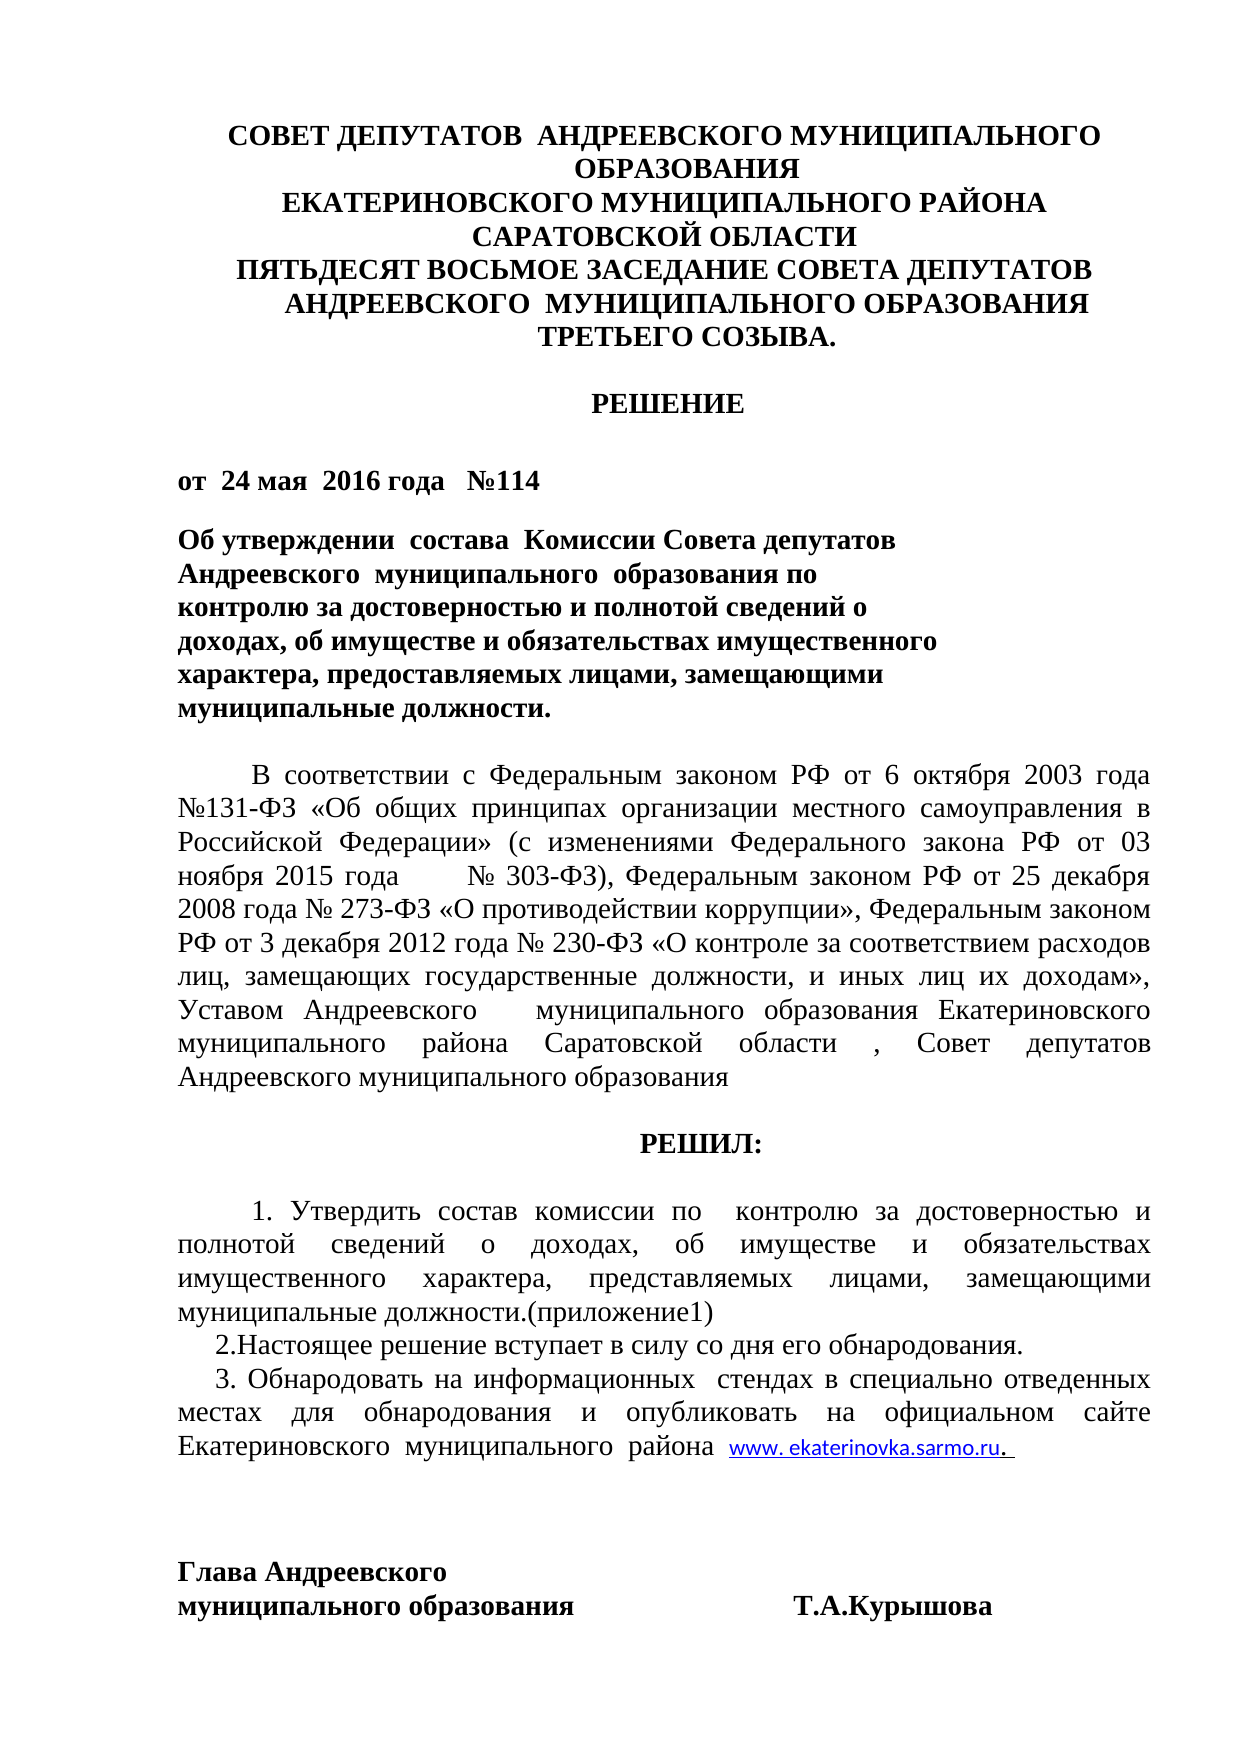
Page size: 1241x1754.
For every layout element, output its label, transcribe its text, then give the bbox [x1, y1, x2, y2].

text от 24 мая 2016 года №114 [177, 463, 1152, 496]
text Глава Андреевского [177, 1554, 1152, 1588]
text муниципальные должности. [177, 690, 1152, 723]
list ЕКАТЕРИНОВСКОГО МУНИЦИПАЛЬНОГО РАЙОНА [177, 185, 1152, 219]
text доходах, об имуществе и обязательствах имущественного [177, 623, 1152, 656]
text 2.Настоящее решение вступает в силу со дня его обнародования. [177, 1327, 1152, 1361]
text 3. Обнародовать на информационных стендах в специально отведенных местах для обнародования и опубликовать на официальном сайте Екатериновского муниципального района www. ekaterinovka.sarmo.ru. [177, 1361, 1152, 1461]
list САРАТОВСКОЙ ОБЛАСТИ [177, 219, 1152, 252]
text характера, предоставляемых лицами, замещающими [177, 656, 1152, 690]
text РЕШИЛ: [177, 1126, 1152, 1159]
subtitle РЕШЕНИЕ [177, 386, 1152, 420]
text муниципального образования Т.А.Курышова [177, 1588, 1152, 1621]
text Об утверждении состава Комиссии Совета депутатов [177, 522, 1152, 556]
text контролю за достоверностью и полнотой сведений о [177, 589, 1152, 623]
text В соответствии с Федеральным законом РФ от 6 октября 2003 года №131-ФЗ «Об общих принципах организации местного самоуправления в Российской Федерации» (с изменениями Федерального закона РФ от 03 ноября 2015 года № 303-ФЗ), Федеральным законом РФ от 25 декабря 2008 года № 273-ФЗ «О противодействии коррупции», Федеральным законом РФ от 3 декабря 2012 года № 230-ФЗ «О контроле за соответствием расходов лиц, замещающих государственные должности, и иных лиц их доходам», Уставом Андреевского муниципального образования Екатериновского муниципального района Саратовской области , Совет депутатов Андреевского муниципального образования [177, 757, 1152, 1092]
text Андреевского муниципального образования по [177, 556, 1152, 589]
list ПЯТЬДЕСЯТ ВОСЬМОЕ ЗАСЕДАНИЕ СОВЕТА ДЕПУТАТОВ АНДРЕЕВСКОГО МУНИЦИПАЛЬНОГО ОБРАЗОВАНИЯ ТРЕТЬЕГО СОЗЫВА. [177, 252, 1152, 353]
text 1. Утвердить состав комиссии по контролю за достоверностью и полнотой сведений о доходах, об имуществе и обязательствах имущественного характера, представляемых лицами, замещающими муниципальные должности.(приложение1) [177, 1193, 1152, 1327]
list СОВЕТ ДЕПУТАТОВ АНДРЕЕВСКОГО МУНИЦИПАЛЬНОГО ОБРАЗОВАНИЯ [177, 118, 1152, 185]
